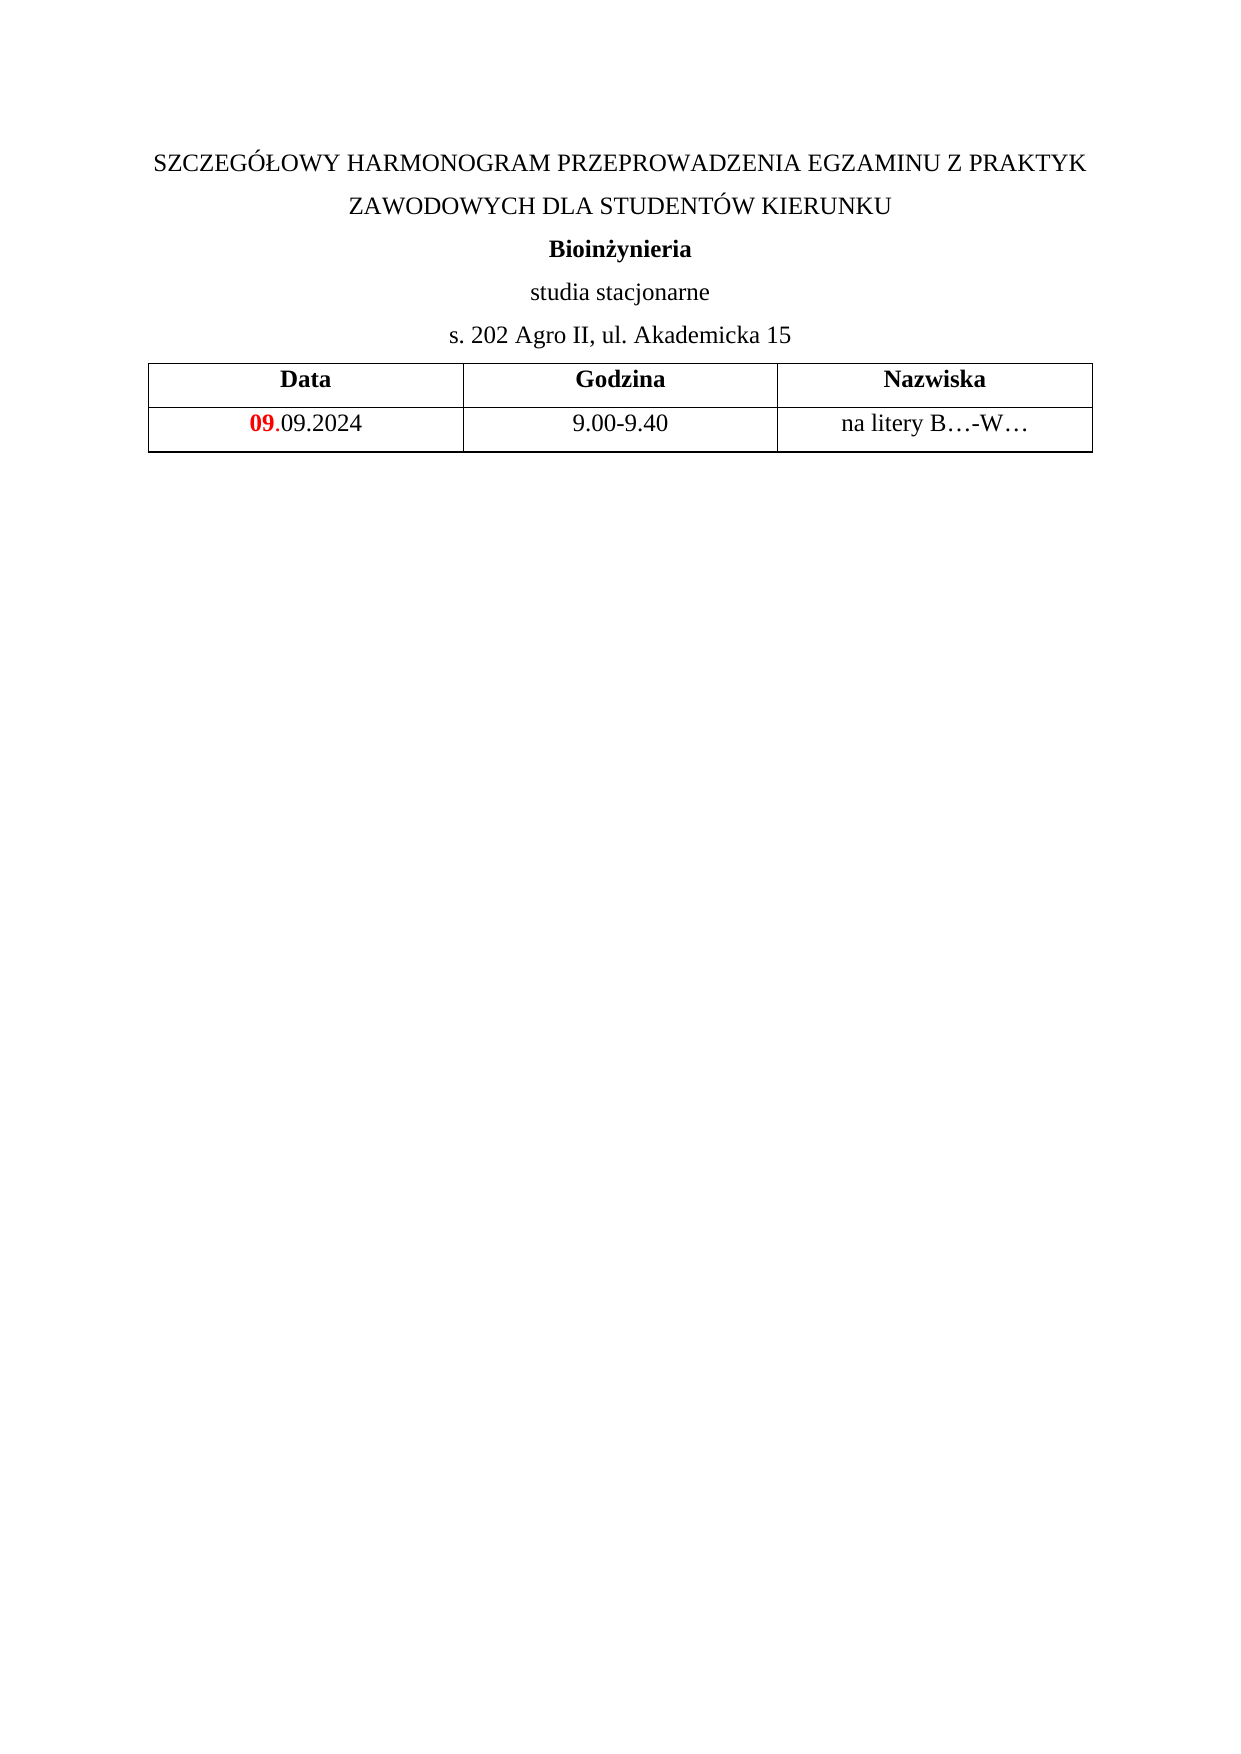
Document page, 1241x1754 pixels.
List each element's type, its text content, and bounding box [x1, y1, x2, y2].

text SZCZEGÓŁOWY HARMONOGRAM PRZEPROWADZENIA EGZAMINU Z PRAKTYK ZAWODOWYCH DLA STUDENTÓW KIERUNKU [148, 148, 1093, 219]
table_cell na litery B…-W… [778, 408, 1092, 451]
table_header Data [149, 364, 463, 407]
text Bioinżynieria [148, 234, 1093, 263]
table_header Nazwiska [778, 364, 1092, 407]
table_cell 9.00-9.40 [464, 408, 777, 451]
table_header Godzina [464, 364, 777, 407]
text s. 202 Agro II, ul. Akademicka 15 [148, 320, 1093, 349]
text studia stacjonarne [148, 277, 1093, 306]
table_cell 09.09.2024 [149, 408, 463, 451]
